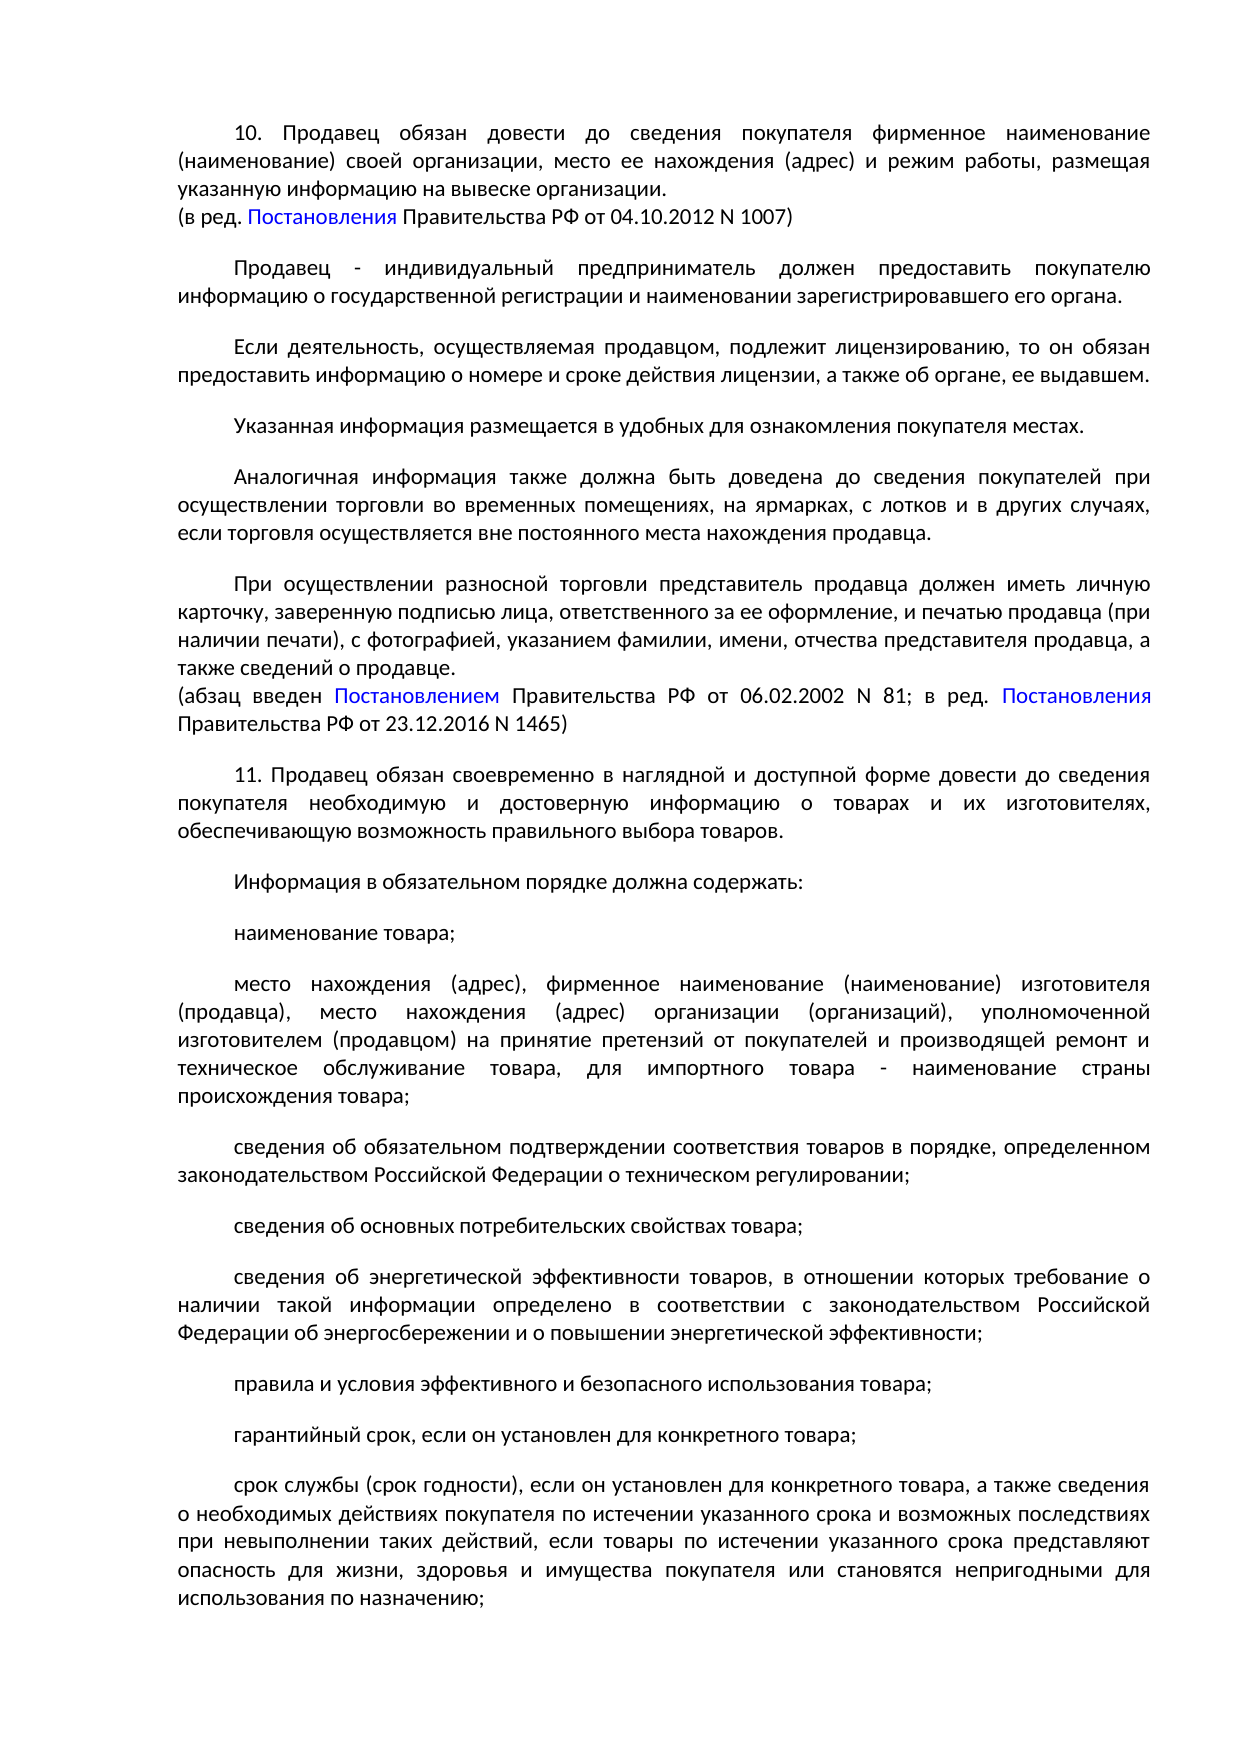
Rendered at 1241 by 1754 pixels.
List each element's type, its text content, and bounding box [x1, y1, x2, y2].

text Продавец - индивидуальный предприниматель должен предоставить покупателю информацию о государственной регистрации и наименовании зарегистрировавшего его органа. [177, 253, 1152, 309]
text Аналогичная информация также должна быть доведена до сведения покупателей при осуществлении торговли во временных помещениях, на ярмарках, с лотков и в других случаях, если торговля осуществляется вне постоянного места нахождения продавца. [177, 462, 1152, 546]
text Если деятельность, осуществляемая продавцом, подлежит лицензированию, то он обязан предоставить информацию о номере и сроке действия лицензии, а также об органе, ее выдавшем. [177, 332, 1152, 388]
text (в ред. Постановления Правительства РФ от 04.10.2012 N 1007) [177, 202, 1152, 230]
text место нахождения (адрес), фирменное наименование (наименование) изготовителя (продавца), место нахождения (адрес) организации (организаций), уполномоченной изготовителем (продавцом) на принятие претензий от покупателей и производящей ремонт и техническое обслуживание товара, для импортного товара - наименование страны происхождения товара; [177, 969, 1152, 1109]
text гарантийный срок, если он установлен для конкретного товара; [177, 1420, 1152, 1448]
text Указанная информация размещается в удобных для ознакомления покупателя местах. [177, 411, 1152, 439]
text правила и условия эффективного и безопасного использования товара; [177, 1369, 1152, 1397]
text срок службы (срок годности), если он установлен для конкретного товара, а также сведения о необходимых действиях покупателя по истечении указанного срока и возможных последствиях при невыполнении таких действий, если товары по истечении указанного срока представляют опасность для жизни, здоровья и имущества покупателя или становятся непригодными для использования по назначению; [177, 1471, 1152, 1611]
text 10. Продавец обязан довести до сведения покупателя фирменное наименование (наименование) своей организации, место ее нахождения (адрес) и режим работы, размещая указанную информацию на вывеске организации. [177, 118, 1152, 202]
text Информация в обязательном порядке должна содержать: [177, 867, 1152, 895]
text сведения об обязательном подтверждении соответствия товаров в порядке, определенном законодательством Российской Федерации о техническом регулировании; [177, 1132, 1152, 1188]
text 11. Продавец обязан своевременно в наглядной и доступной форме довести до сведения покупателя необходимую и достоверную информацию о товарах и их изготовителях, обеспечивающую возможность правильного выбора товаров. [177, 760, 1152, 844]
text наименование товара; [177, 918, 1152, 946]
text сведения об основных потребительских свойствах товара; [177, 1211, 1152, 1239]
text При осуществлении разносной торговли представитель продавца должен иметь личную карточку, заверенную подписью лица, ответственного за ее оформление, и печатью продавца (при наличии печати), с фотографией, указанием фамилии, имени, отчества представителя продавца, а также сведений о продавце. [177, 569, 1152, 681]
text сведения об энергетической эффективности товаров, в отношении которых требование о наличии такой информации определено в соответствии с законодательством Российской Федерации об энергосбережении и о повышении энергетической эффективности; [177, 1262, 1152, 1346]
text (абзац введен Постановлением Правительства РФ от 06.02.2002 N 81; в ред. Постановления Правительства РФ от 23.12.2016 N 1465) [177, 681, 1152, 737]
